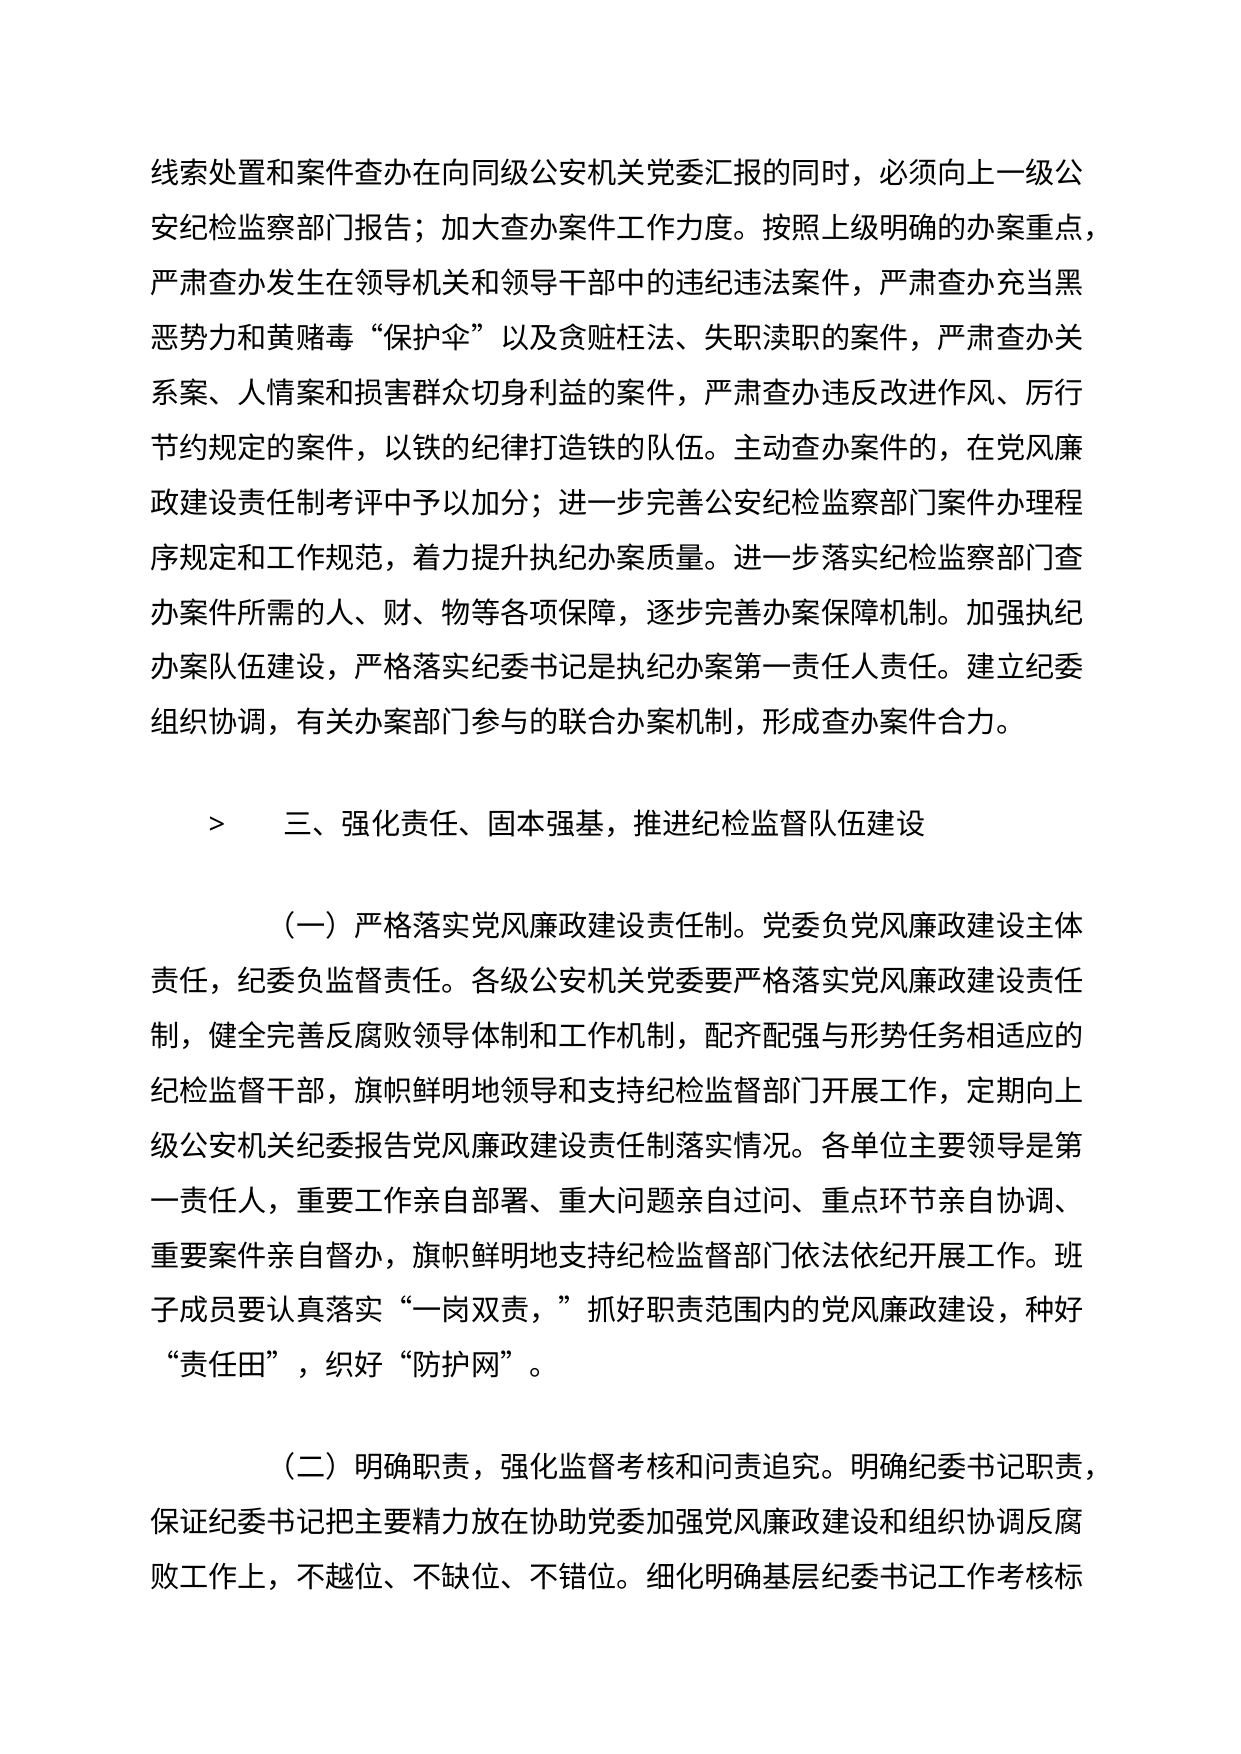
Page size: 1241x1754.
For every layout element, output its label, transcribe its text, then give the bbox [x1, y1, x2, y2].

text （一）严格落实党风廉政建设责任制。党委负党风廉政建设主体责任，纪委负监督责任。各级公安机关党委要严格落实党风廉政建设责任制，健全完善反腐败领导体制和工作机制，配齐配强与形势任务相适应的纪检监督干部，旗帜鲜明地领导和支持纪检监督部门开展工作，定期向上级公安机关纪委报告党风廉政建设责任制落实情况。各单位主要领导是第一责任人，重要工作亲自部署、重大问题亲自过问、重点环节亲自协调、重要案件亲自督办，旗帜鲜明地支持纪检监督部门依法依纪开展工作。班子成员要认真落实“一岗双责，”抓好职责范围内的党风廉政建设，种好“责任田”，织好“防护网”。 [150, 903, 1090, 1384]
text > 三、强化责任、固本强基，推进纪检监督队伍建设 [150, 801, 1090, 843]
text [150, 1444, 1090, 1596]
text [150, 150, 1090, 741]
